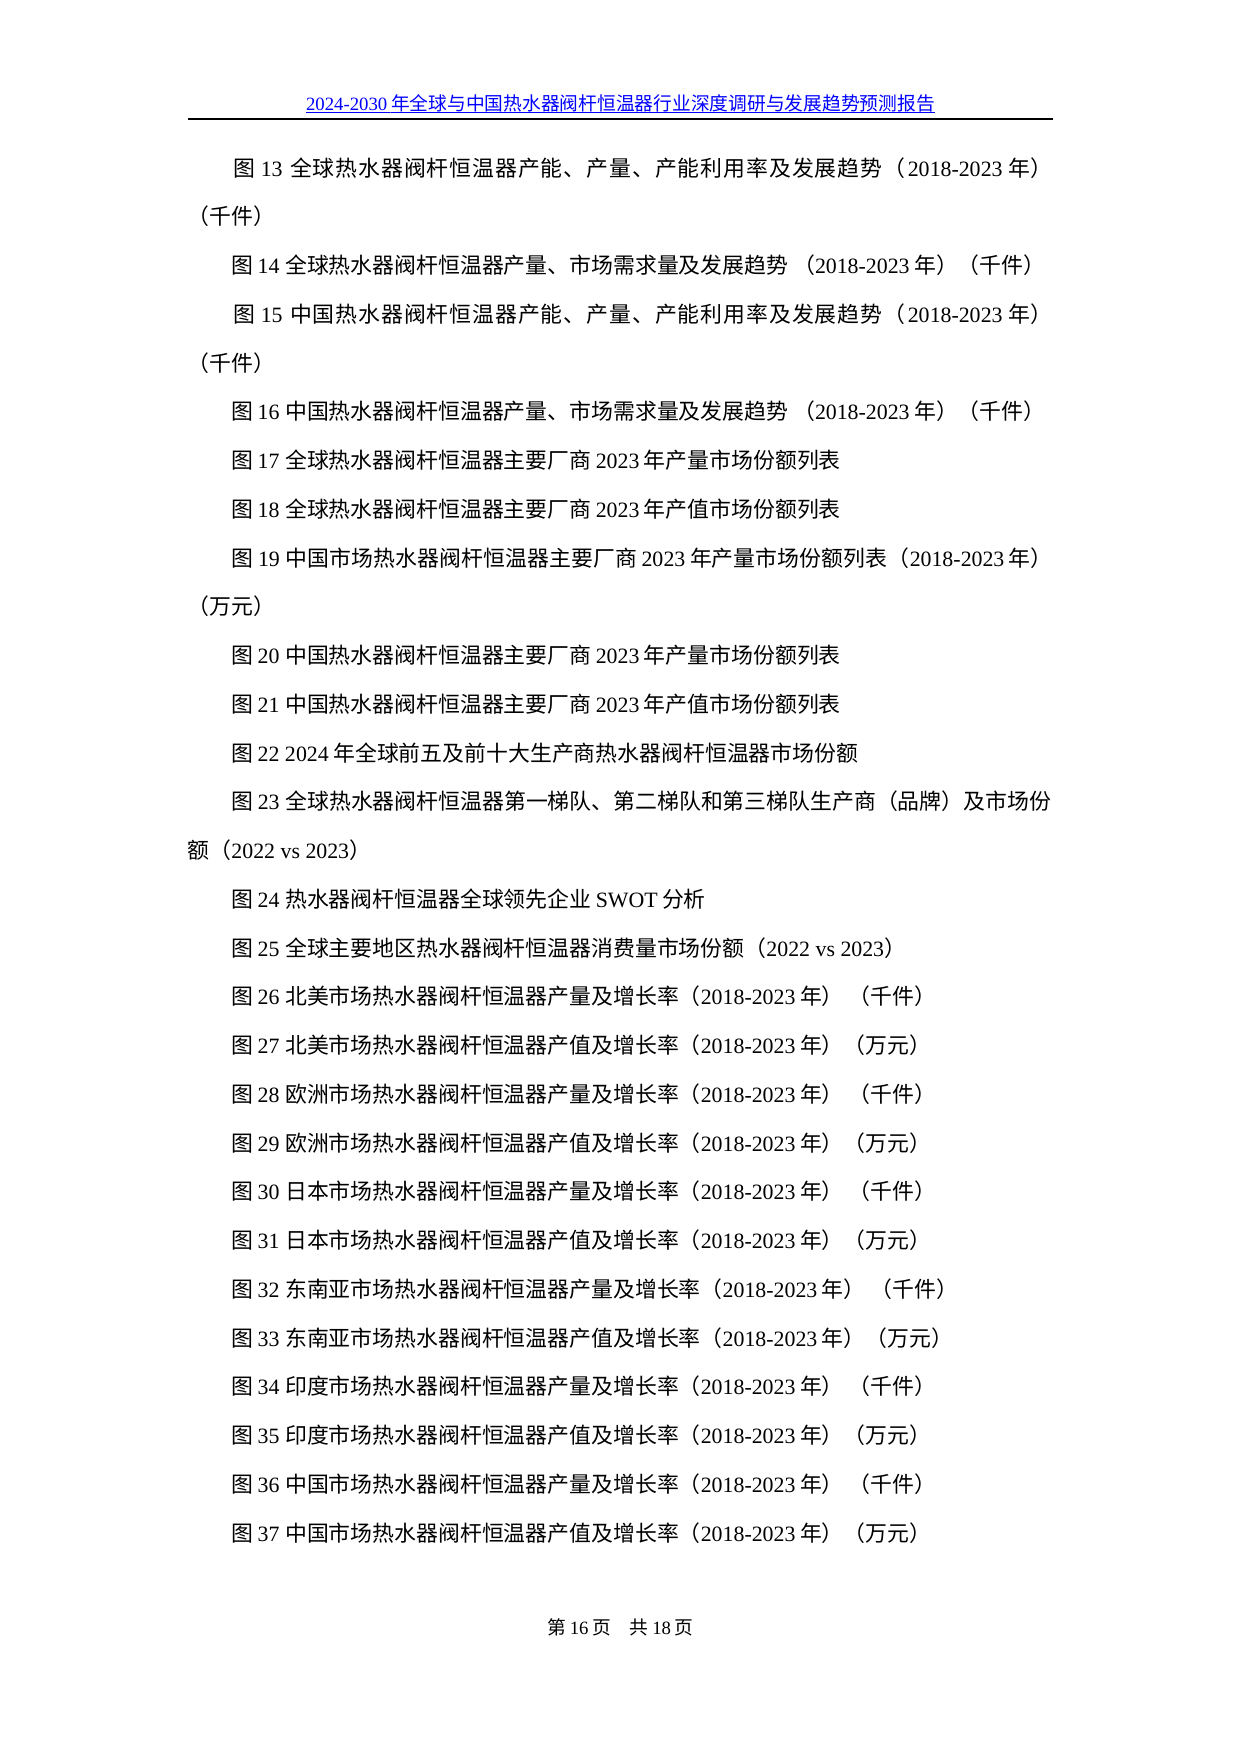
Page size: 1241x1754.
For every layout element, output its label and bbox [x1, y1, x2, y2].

text [187, 150, 1053, 1548]
